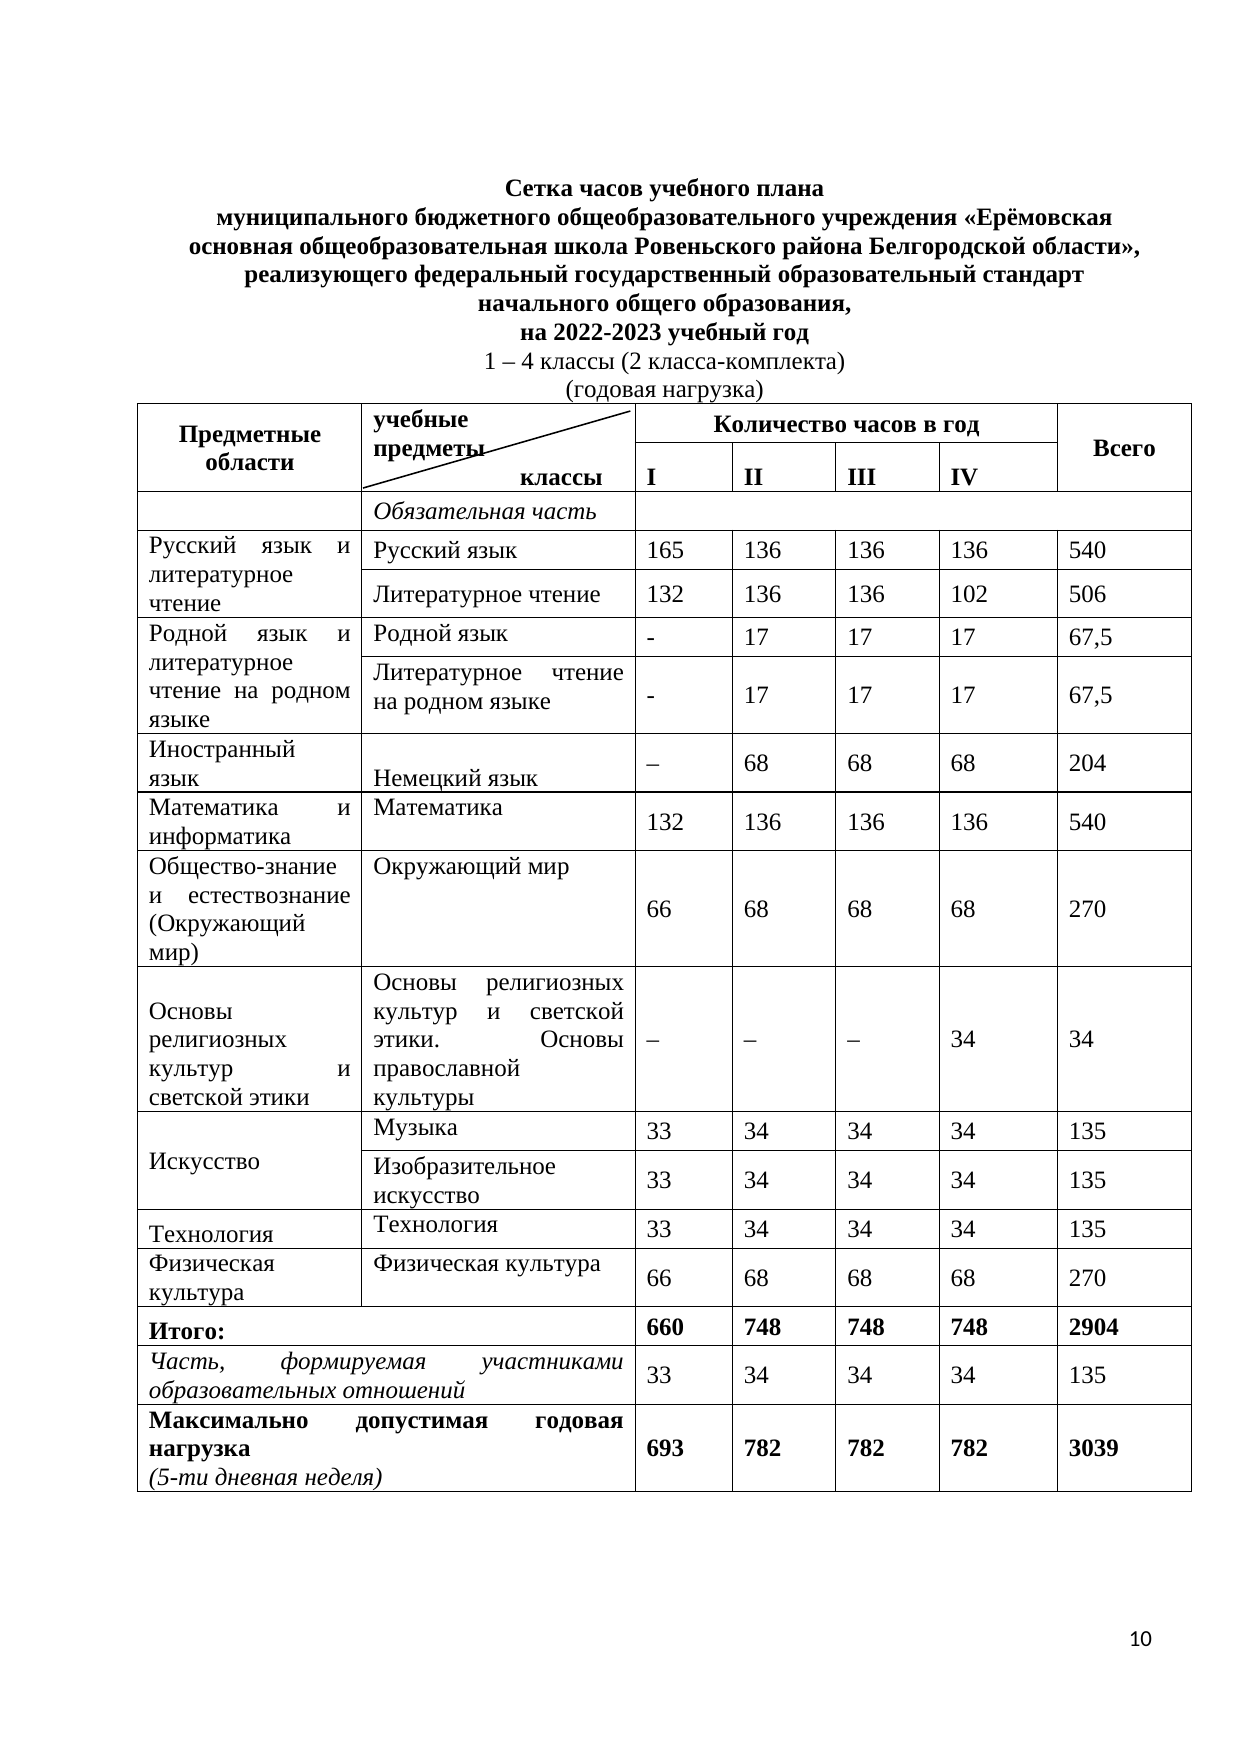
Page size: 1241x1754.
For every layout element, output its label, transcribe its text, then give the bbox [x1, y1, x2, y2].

table_cell 748 [836, 1307, 939, 1345]
table_cell 34 [940, 1151, 1057, 1208]
table_cell Технология [362, 1210, 635, 1247]
table_cell 136 [733, 531, 835, 569]
table_cell Окружающий мир [362, 851, 635, 966]
table_cell Литературное чтение на родном языке [362, 657, 635, 733]
table_cell 68 [733, 1249, 835, 1306]
table_cell Изобразительное искусство [362, 1151, 635, 1208]
table_cell II [733, 443, 835, 491]
table_cell 17 [940, 618, 1057, 656]
table_cell 33 [636, 1112, 732, 1150]
table_cell Родной язык [362, 618, 635, 656]
table_cell 68 [836, 1249, 939, 1306]
table_cell 68 [940, 851, 1057, 966]
table_cell Искусство [138, 1112, 361, 1208]
table_cell 33 [636, 1346, 732, 1404]
table_cell – [636, 967, 732, 1111]
table_cell 136 [836, 570, 939, 617]
table_cell – [733, 967, 835, 1111]
table_cell Музыка [362, 1112, 635, 1150]
table_cell 66 [636, 1249, 732, 1306]
table_cell 34 [733, 1112, 835, 1150]
table_cell 135 [1058, 1151, 1191, 1208]
table_cell Родной язык и литературное чтение на родном языке [138, 618, 361, 733]
table_cell Итого: [138, 1307, 635, 1345]
table_cell 270 [1058, 851, 1191, 966]
table_cell 34 [940, 1112, 1057, 1150]
table_cell Русский язык и литературное чтение [138, 531, 361, 617]
table_cell 34 [836, 1151, 939, 1208]
table_cell 68 [733, 734, 835, 791]
table_cell [636, 492, 1191, 529]
table_cell 136 [940, 531, 1057, 569]
table_cell 68 [836, 851, 939, 966]
table_cell 136 [733, 570, 835, 617]
table_cell 33 [636, 1151, 732, 1208]
table_cell 2904 [1058, 1307, 1191, 1345]
table_cell IV [940, 443, 1057, 491]
table_cell [138, 492, 361, 529]
table_cell Технология [138, 1210, 361, 1247]
table_cell 34 [733, 1151, 835, 1208]
table_cell 136 [940, 793, 1057, 850]
table_cell 132 [636, 793, 732, 850]
table_cell Иностранный язык [138, 734, 361, 791]
table_cell 136 [836, 531, 939, 569]
table_cell 3039 [1058, 1405, 1191, 1491]
table_cell 68 [836, 734, 939, 791]
table_cell Основы религиозных культур и светской этики. Основы православной культуры [362, 967, 635, 1111]
table_cell 135 [1058, 1346, 1191, 1404]
table_cell 67,5 [1058, 657, 1191, 733]
text муниципального бюджетного общеобразовательного учреждения «Ерёмовская основная общеобразовательная школа Ровеньского района Белгородской области», реализующего федеральный государственный образовательный стандарт начального общего образования, [177, 202, 1152, 317]
table_cell 204 [1058, 734, 1191, 791]
table_cell Русский язык [362, 531, 635, 569]
table_cell Физическая культура [138, 1249, 361, 1306]
table_cell 17 [940, 657, 1057, 733]
table_cell Общество-знание и естествознание (Окружающий мир) [138, 851, 361, 966]
text (годовая нагрузка) [177, 374, 1152, 403]
table_cell 540 [1058, 531, 1191, 569]
table_header Количество часов в год [636, 404, 1057, 442]
table_cell 34 [836, 1346, 939, 1404]
table_cell 136 [836, 793, 939, 850]
table_cell - [636, 618, 732, 656]
table_cell I [636, 443, 732, 491]
table_cell Математика [362, 793, 635, 850]
table_cell 136 [733, 793, 835, 850]
table_cell Основы религиозных культур и светской этики [138, 967, 361, 1111]
table_cell 68 [733, 851, 835, 966]
table_cell 165 [636, 531, 732, 569]
table_cell 693 [636, 1405, 732, 1491]
table_cell 132 [636, 570, 732, 617]
table_cell 102 [940, 570, 1057, 617]
table_cell 17 [836, 657, 939, 733]
table_cell 34 [733, 1346, 835, 1404]
text на 2022-2023 учебный год [177, 317, 1152, 346]
table_cell 135 [1058, 1112, 1191, 1150]
table_cell 67,5 [1058, 618, 1191, 656]
table_cell 34 [940, 1210, 1057, 1247]
table_header Всего [1058, 404, 1191, 491]
text Сетка часов учебного плана [177, 173, 1152, 202]
table_cell 748 [940, 1307, 1057, 1345]
table_header Предметные области [138, 404, 361, 491]
table_cell Обязательная часть [362, 492, 635, 529]
table_cell 748 [733, 1307, 835, 1345]
table_cell Максимально допустимая годовая нагрузка (5-ти дневная неделя) [138, 1405, 635, 1491]
table_cell Литературное чтение [362, 570, 635, 617]
table_cell 34 [836, 1112, 939, 1150]
table_cell 34 [836, 1210, 939, 1247]
table_cell – [836, 967, 939, 1111]
table_cell 540 [1058, 793, 1191, 850]
table_cell Немецкий язык [362, 734, 635, 791]
table_cell 270 [1058, 1249, 1191, 1306]
text 1 – 4 классы (2 класса-комплекта) [177, 346, 1152, 374]
table_cell 66 [636, 851, 732, 966]
table_cell 68 [940, 734, 1057, 791]
table_cell 782 [733, 1405, 835, 1491]
table_cell 34 [1058, 967, 1191, 1111]
table_cell 782 [940, 1405, 1057, 1491]
table_cell 17 [733, 618, 835, 656]
table_cell 33 [636, 1210, 732, 1247]
table_cell Физическая культура [362, 1249, 635, 1306]
table_cell 17 [733, 657, 835, 733]
table_header учебные предметы классы [362, 404, 635, 491]
table_cell – [636, 734, 732, 791]
table_cell III [836, 443, 939, 491]
table_cell 34 [733, 1210, 835, 1247]
table_cell 135 [1058, 1210, 1191, 1247]
table_cell 68 [940, 1249, 1057, 1306]
table_cell 660 [636, 1307, 732, 1345]
table_cell 782 [836, 1405, 939, 1491]
table_cell 17 [836, 618, 939, 656]
table_cell 34 [940, 967, 1057, 1111]
table_cell 506 [1058, 570, 1191, 617]
table_cell Математика и информатика [138, 793, 361, 850]
table_cell Часть, формируемая участниками образовательных отношений [138, 1346, 635, 1404]
table_cell 34 [940, 1346, 1057, 1404]
table_cell - [636, 657, 732, 733]
